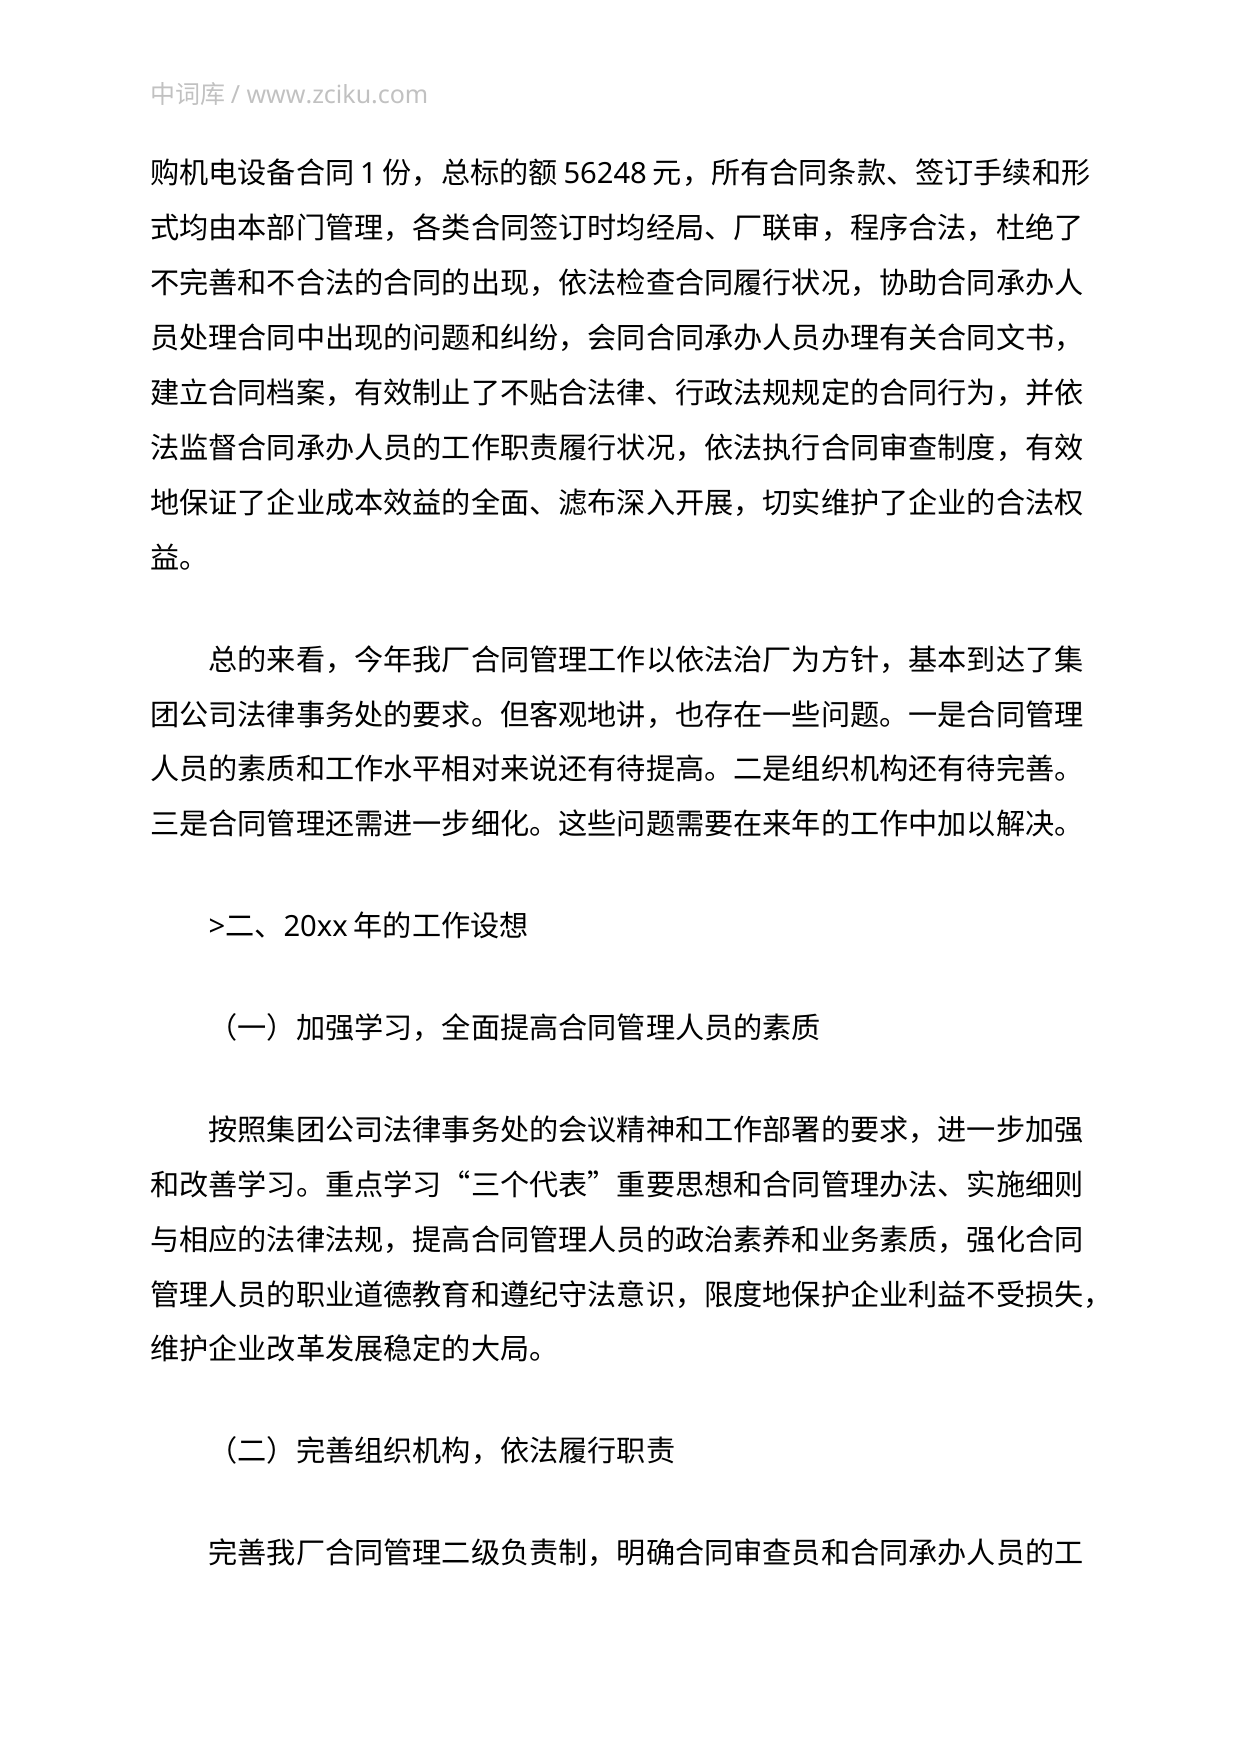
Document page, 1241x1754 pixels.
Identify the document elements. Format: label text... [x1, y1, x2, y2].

text （一）加强学习，全面提高合同管理人员的素质 [150, 1004, 1090, 1047]
text 总的来看，今年我厂合同管理工作以依法治厂为方针，基本到达了集团公司法律事务处的要求。但客观地讲，也存在一些问题。一是合同管理人员的素质和工作水平相对来说还有待提高。二是组织机构还有待完善。三是合同管理还需进一步细化。这些问题需要在来年的工作中加以解决。 [150, 636, 1090, 843]
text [150, 1529, 1090, 1572]
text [150, 150, 1090, 577]
text 按照集团公司法律事务处的会议精神和工作部署的要求，进一步加强和改善学习。重点学习“三个代表”重要思想和合同管理办法、实施细则与相应的法律法规，提高合同管理人员的政治素养和业务素质，强化合同管理人员的职业道德教育和遵纪守法意识，限度地保护企业利益不受损失，维护企业改革发展稳定的大局。 [150, 1106, 1090, 1368]
text >二、20xx年的工作设想 [150, 903, 1090, 945]
text （二）完善组织机构，依法履行职责 [150, 1428, 1090, 1470]
